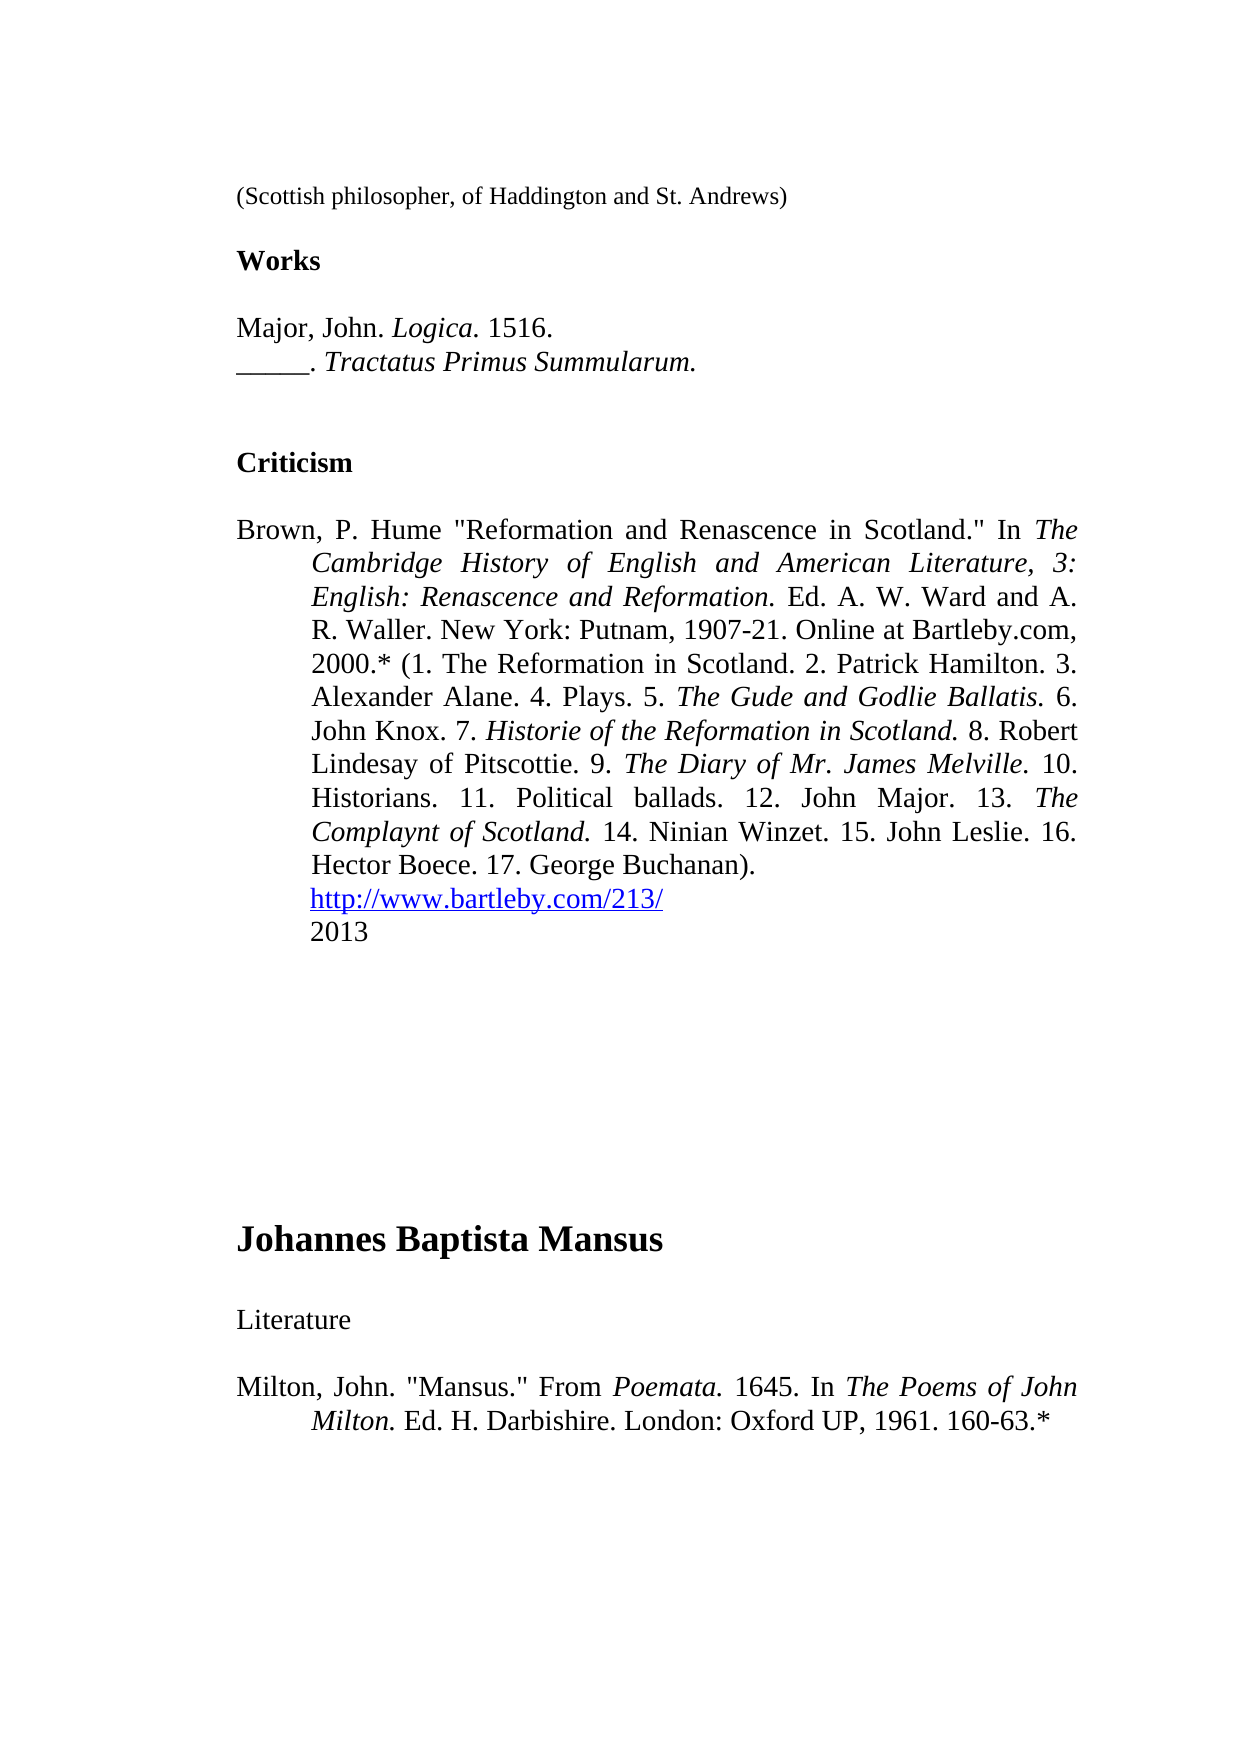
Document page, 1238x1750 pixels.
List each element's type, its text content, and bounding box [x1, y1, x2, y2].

text Major, John. Logica. 1516. [236, 311, 1078, 344]
text _____. Tractatus Primus Summularum. [236, 344, 1078, 378]
text Literature [236, 1302, 1078, 1336]
text 2013 [236, 914, 1078, 948]
text http://www.bartleby.com/213/ [236, 881, 1078, 914]
text (Scottish philosopher, of Haddington and St. Andrews) [236, 181, 1078, 210]
text Johannes Baptista Mansus [236, 1216, 1078, 1259]
text Brown, P. Hume "Reformation and Renascence in Scotland." In The Cambridge History of English and American Literature, 3: English: Renascence and Reformation. Ed. A. W. Ward and A. R. Waller. New York: Putnam, 1907-21. Online at Bartleby.com, 2000.* (1. The Reformation in Scotland. 2. Patrick Hamilton. 3. Alexander Alane. 4. Plays. 5. The Gude and Godlie Ballatis. 6. John Knox. 7. Historie of the Reformation in Scotland. 8. Robert Lindesay of Pitscottie. 9. The Diary of Mr. James Melville. 10. Historians. 11. Political ballads. 12. John Major. 13. The Complaynt of Scotland. 14. Ninian Winzet. 15. John Leslie. 16. Hector Boece. 17. George Buchanan). [236, 512, 1078, 881]
text Criticism [236, 445, 1078, 478]
text Works [236, 243, 1078, 277]
text Milton, John. "Mansus." From Poemata. 1645. In The Poems of John Milton. Ed. H. Darbishire. London: Oxford UP, 1961. 160-63.* [236, 1369, 1078, 1437]
